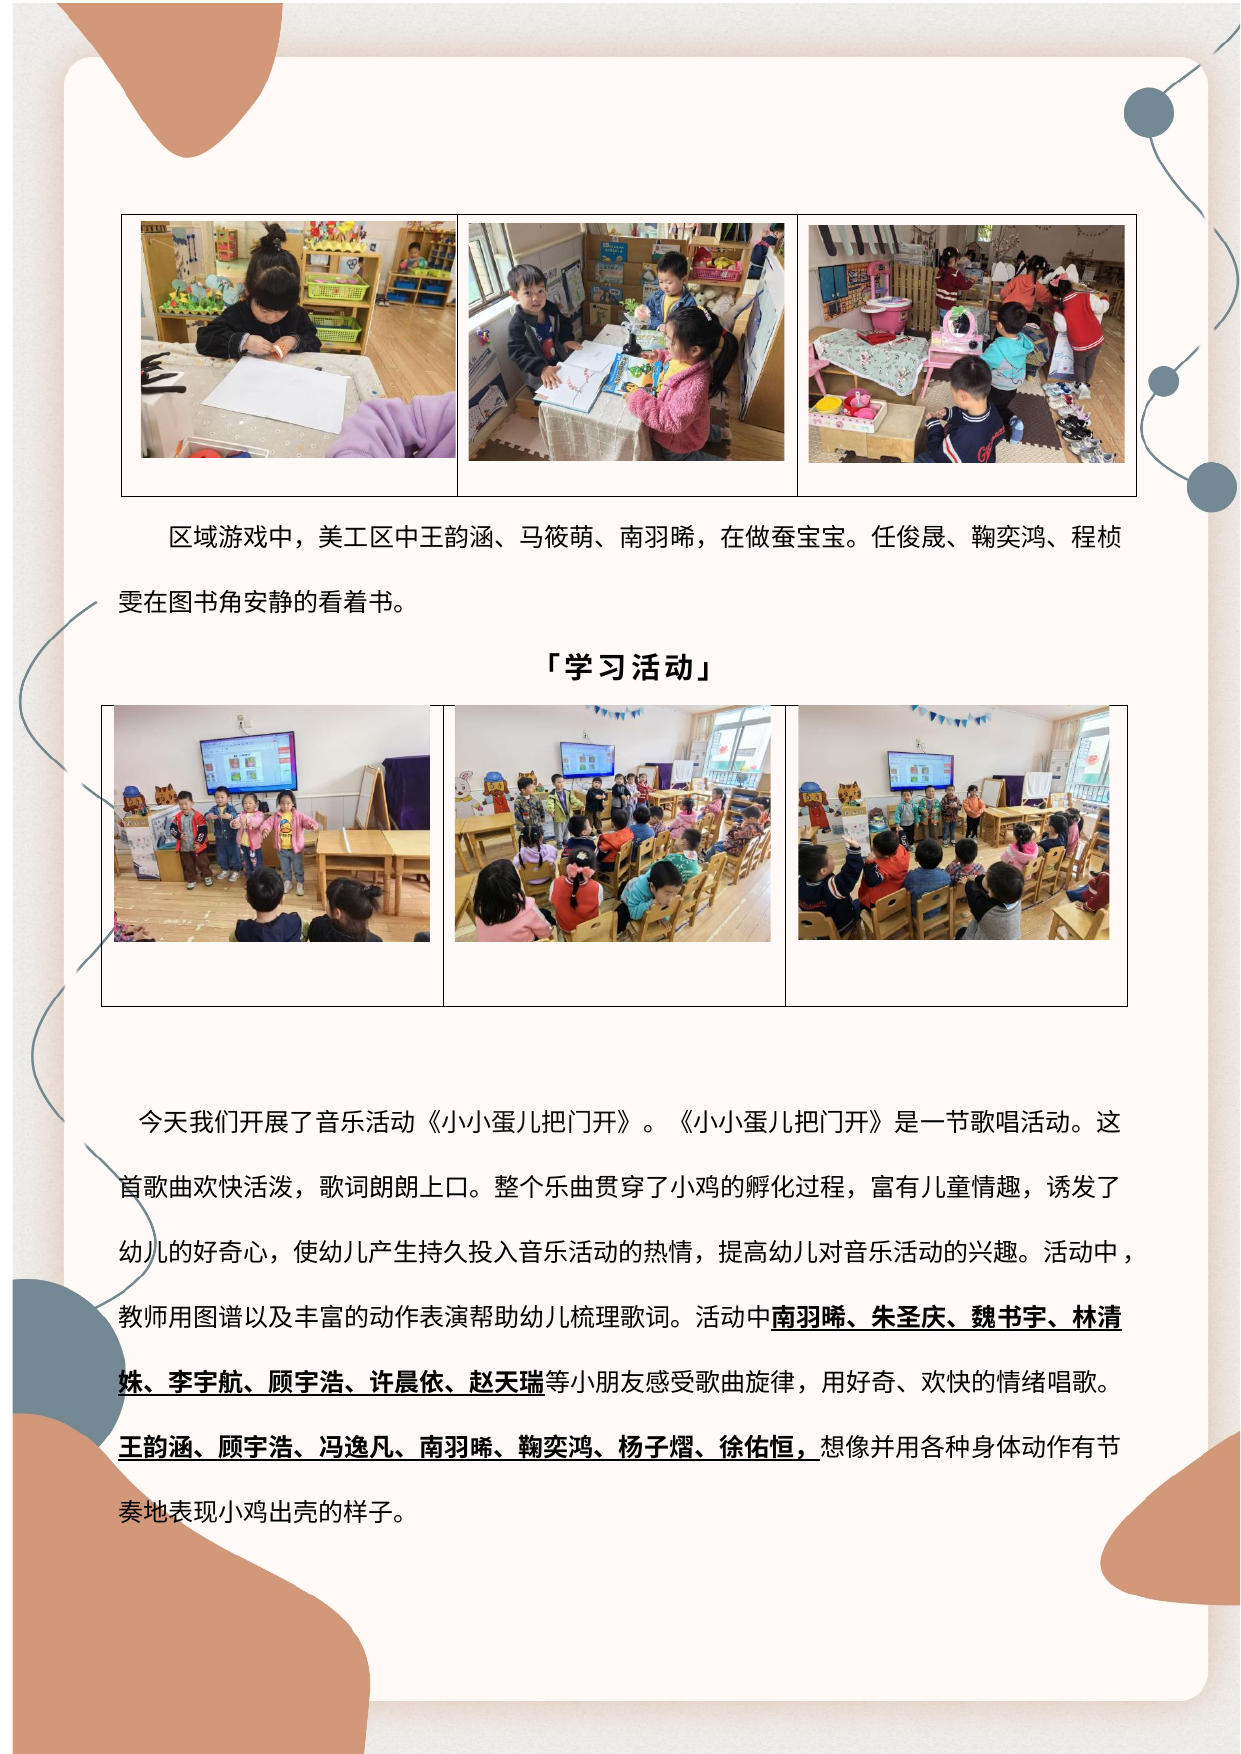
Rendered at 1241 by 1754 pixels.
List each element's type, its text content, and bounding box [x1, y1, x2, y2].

text 今天我们开展了音乐活动《小小蛋儿把门开》。《小小蛋儿把门开》是一节歌唱活动。这首歌曲欢快活泼，歌词朗朗上口。整个乐曲贯穿了小鸡的孵化过程，富有儿童情趣，诱发了幼儿的好奇心，使幼儿产生持久投入音乐活动的热情，提高幼儿对音乐活动的兴趣。活动中，教师用图谱以及丰富的动作表演帮助幼儿梳理歌词。活动中南羽晞、朱圣庆、魏书宇、林清姝、李宇航、顾宇浩、许晨依、赵天瑞等小朋友感受歌曲旋律，用好奇、欢快的情绪唱歌。王韵涵、顾宇浩、冯逸凡、南羽晞、鞠奕鸿、杨子熠、徐佑恒，想像并用各种身体动作有节奏地表现小鸡出壳的样子。 [118, 1056, 1122, 1511]
table_header [798, 215, 1136, 496]
table_header [122, 215, 457, 496]
table_header [102, 706, 443, 975]
table_header [444, 706, 785, 975]
text 「日常生活观察」 [118, 1543, 1122, 1608]
picture [12, 3, 1241, 1754]
table_header [458, 215, 797, 496]
text 「学习活动」 [118, 633, 1122, 698]
table_header [786, 706, 1127, 975]
text 区域游戏中，美工区中王韵涵、马筱萌、南羽晞，在做蚕宝宝。任俊晟、鞠奕鸿、程桢雯在图书角安静的看着书。 [118, 211, 1122, 633]
